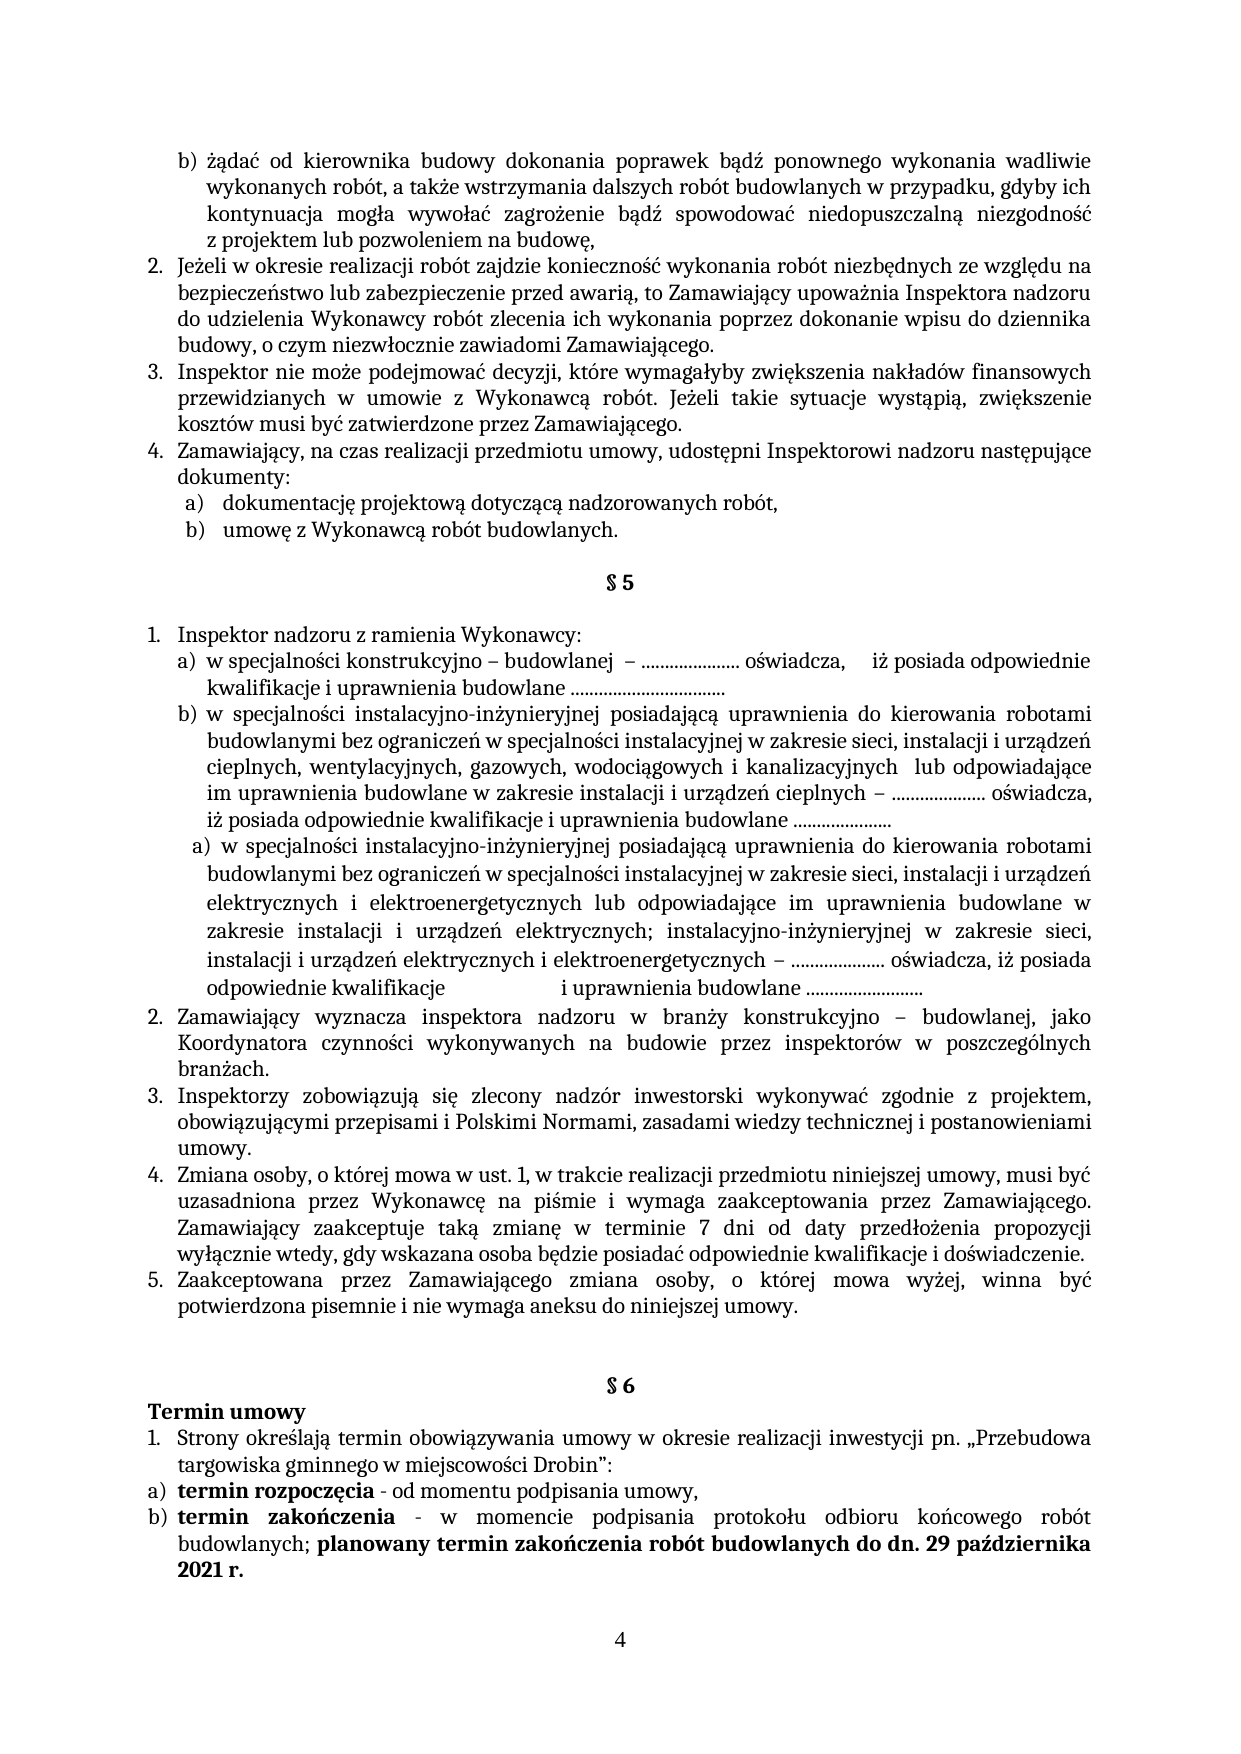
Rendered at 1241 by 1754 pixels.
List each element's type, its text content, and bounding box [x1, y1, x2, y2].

list Zamawiający, na czas realizacji przedmiotu umowy, udostępni Inspektorowi nadzoru następujące dokumenty: [148, 437, 1093, 490]
list umowę z Wykonawcą robót budowlanych. [185, 517, 1093, 543]
list w specjalności instalacyjno-inżynieryjnej posiadającą uprawnienia do kierowania robotami budowlanymi bez ograniczeń w specjalności instalacyjnej w zakresie sieci, instalacji i urządzeń cieplnych, wentylacyjnych, gazowych, wodociągowych i kanalizacyjnych lub odpowiadające im uprawnienia budowlane w zakresie instalacji i urządzeń cieplnych – .................... oświadcza, iż posiada odpowiednie kwalifikacje i uprawnienia budowlane ..................... [177, 701, 1093, 833]
list Inspektor nie może podejmować decyzji, które wymagałyby zwiększenia nakładów finansowych przewidzianych w umowie z Wykonawcą robót. Jeżeli takie sytuacje wystąpią, zwiększenie kosztów musi być zatwierdzone przez Zamawiającego. [148, 358, 1093, 437]
text Termin umowy [148, 1399, 1093, 1425]
list termin zakończenia - w momencie podpisania protokołu odbioru końcowego robót budowlanych; planowany termin zakończenia robót budowlanych do dn. 29 października 2021 r. [148, 1504, 1093, 1583]
list w specjalności instalacyjno-inżynieryjnej posiadającą uprawnienia do kierowania robotami budowlanymi bez ograniczeń w specjalności instalacyjnej w zakresie sieci, instalacji i urządzeń elektrycznych i elektroenergetycznych lub odpowiadające im uprawnienia budowlane w zakresie instalacji i urządzeń elektrycznych; instalacyjno-inżynieryjnej w zakresie sieci, instalacji i urządzeń elektrycznych i elektroenergetycznych – .................... oświadcza, iż posiada odpowiednie kwalifikacje i uprawnienia budowlane ......................... [192, 833, 1093, 1001]
list Zmiana osoby, o której mowa w ust. 1, w trakcie realizacji przedmiotu niniejszej umowy, musi być uzasadniona przez Wykonawcę na piśmie i wymaga zaakceptowania przez Zamawiającego. Zamawiający zaakceptuje taką zmianę w terminie 7 dni od daty przedłożenia propozycji wyłącznie wtedy, gdy wskazana osoba będzie posiadać odpowiednie kwalifikacje i doświadczenie. [148, 1162, 1093, 1267]
list w specjalności konstrukcyjno – budowlanej – ..................... oświadcza, iż posiada odpowiednie kwalifikacje i uprawnienia budowlane ................................. [177, 648, 1093, 701]
list termin rozpoczęcia - od momentu podpisania umowy, [148, 1478, 1093, 1504]
text § 6 [148, 1372, 1093, 1399]
list Strony określają termin obowiązywania umowy w okresie realizacji inwestycji pn. „Przebudowa targowiska gminnego w miejscowości Drobin”: [148, 1425, 1093, 1478]
text § 5 [146, 569, 1093, 596]
list Zamawiający wyznacza inspektora nadzoru w branży konstrukcyjno – budowlanej, jako Koordynatora czynności wykonywanych na budowie przez inspektorów w poszczególnych branżach. [148, 1003, 1093, 1082]
list Zaakceptowana przez Zamawiającego zmiana osoby, o której mowa wyżej, winna być potwierdzona pisemnie i nie wymaga aneksu do niniejszej umowy. [148, 1267, 1093, 1320]
list Jeżeli w okresie realizacji robót zajdzie konieczność wykonania robót niezbędnych ze względu na bezpieczeństwo lub zabezpieczenie przed awarią, to Zamawiający upoważnia Inspektora nadzoru do udzielenia Wykonawcy robót zlecenia ich wykonania poprzez dokonanie wpisu do dziennika budowy, o czym niezwłocznie zawiadomi Zamawiającego. [148, 253, 1093, 358]
list dokumentację projektową dotyczącą nadzorowanych robót, [185, 490, 1093, 517]
list Inspektorzy zobowiązują się zlecony nadzór inwestorski wykonywać zgodnie z projektem, obowiązującymi przepisami i Polskimi Normami, zasadami wiedzy technicznej i postanowieniami umowy. [148, 1082, 1093, 1162]
list Inspektor nadzoru z ramienia Wykonawcy: [148, 622, 1093, 648]
list żądać od kierownika budowy dokonania poprawek bądź ponownego wykonania wadliwie wykonanych robót, a także wstrzymania dalszych robót budowlanych w przypadku, gdyby ich kontynuacja mogła wywołać zagrożenie bądź spowodować niedopuszczalną niezgodność z projektem lub pozwoleniem na budowę, [177, 148, 1093, 253]
